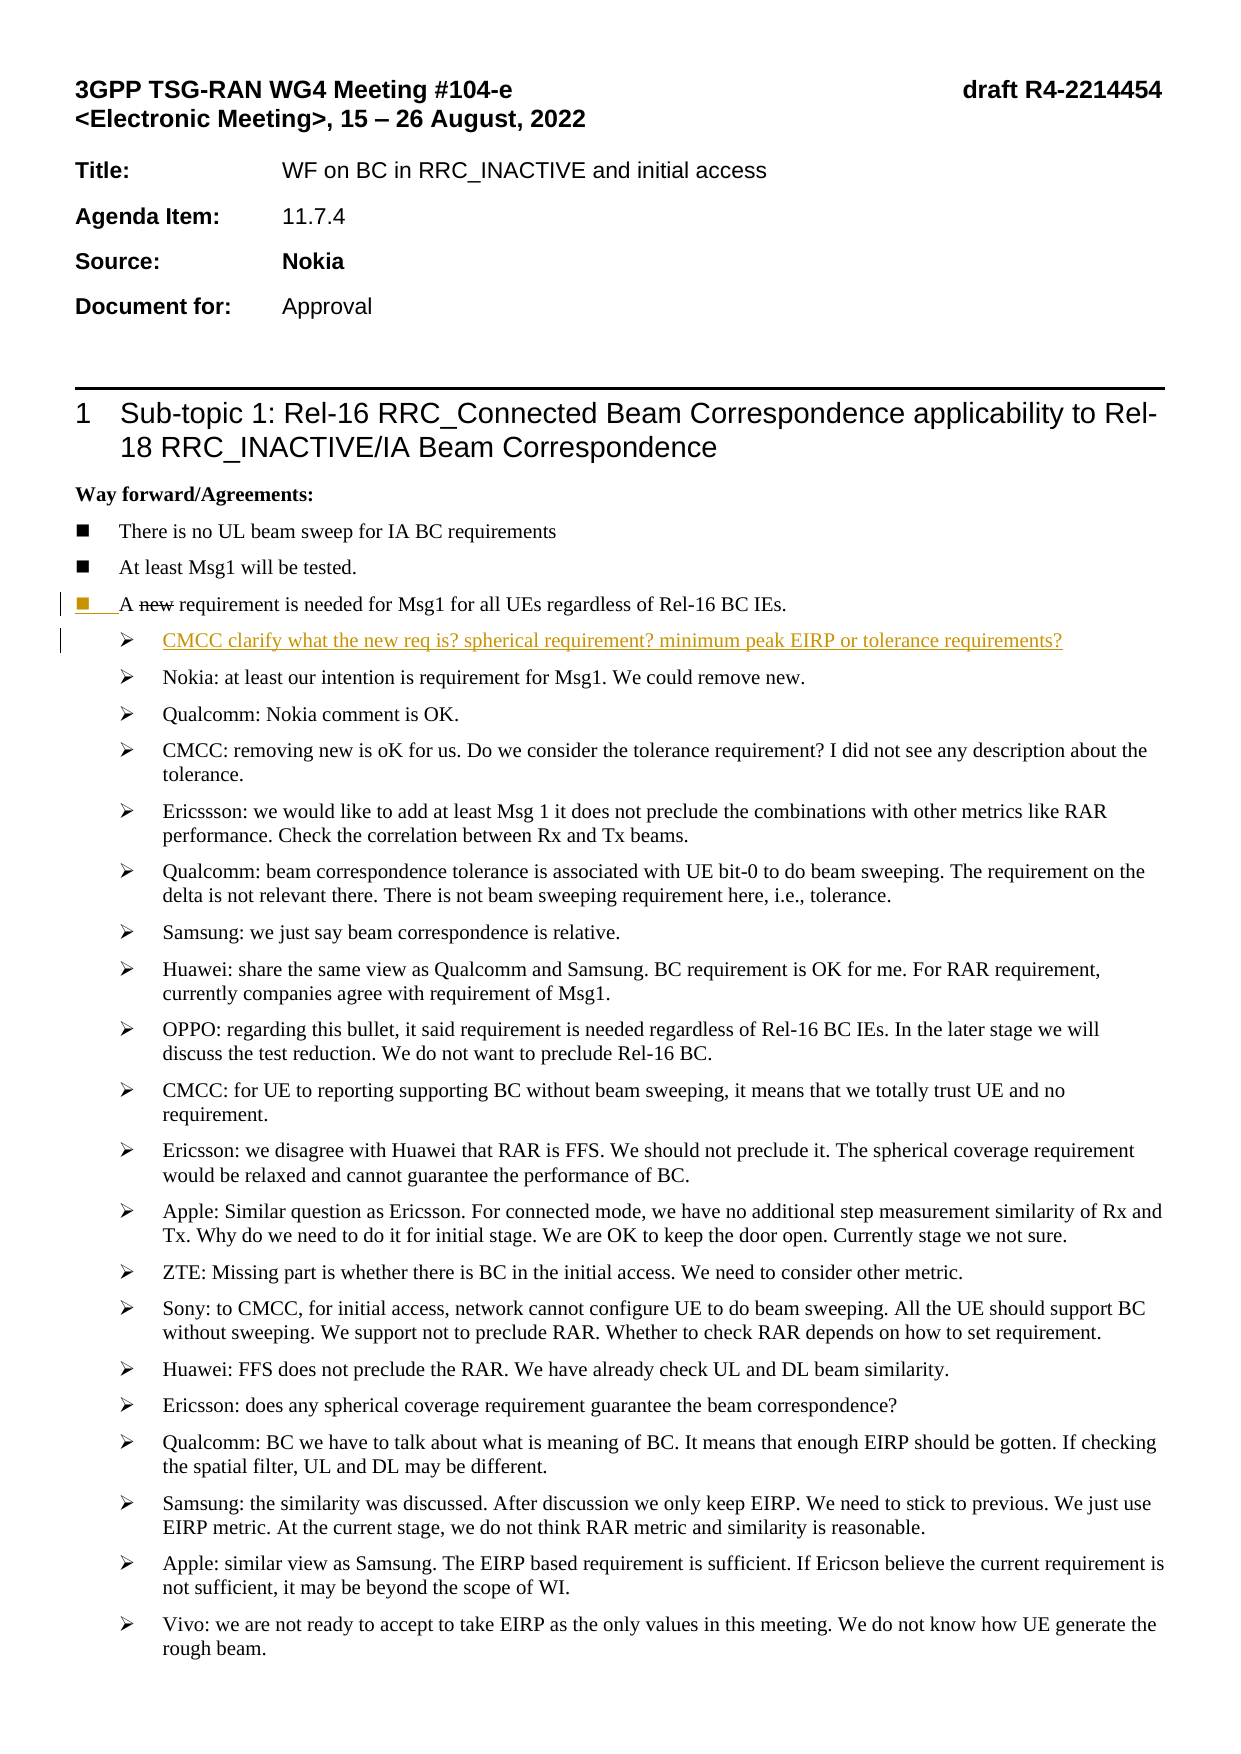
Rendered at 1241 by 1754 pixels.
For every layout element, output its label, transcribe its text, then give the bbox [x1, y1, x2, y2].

subtitle Sub-topic 1: Rel-16 RRC_Connected Beam Correspondence applicability to Rel-18 RRC_INACTIVE/IA Beam Correspondence [75, 390, 1165, 463]
list Huawei: FFS does not preclude the RAR. We have already check UL and DL beam similarity. [119, 1357, 1165, 1381]
text Title: WF on BC in RRC_INACTIVE and initial access [75, 157, 1165, 184]
list Ericssson: we would like to add at least Msg 1 it does not preclude the combinations with other metrics like RAR performance. Check the correlation between Rx and Tx beams. [119, 799, 1165, 847]
list There is no UL beam sweep for IA BC requirements [75, 519, 1165, 543]
list Apple: similar view as Samsung. The EIRP based requirement is sufficient. If Ericson believe the current requirement is not sufficient, it may be beyond the scope of WI. [119, 1551, 1165, 1599]
list A new requirement is needed for Msg1 for all UEs regardless of Rel-16 BC IEs. [75, 592, 1165, 616]
list CMCC: for UE to reporting supporting BC without beam sweeping, it means that we totally trust UE and no requirement. [119, 1078, 1165, 1126]
list Ericsson: does any spherical coverage requirement guarantee the beam correspondence? [119, 1393, 1165, 1417]
text Source: Nokia [75, 248, 1165, 274]
list Apple: Similar question as Ericsson. For connected mode, we have no additional step measurement similarity of Rx and Tx. Why do we need to do it for initial stage. We are OK to keep the door open. Currently stage we not sure. [119, 1199, 1165, 1247]
text 3GPP TSG-RAN WG4 Meeting #104-e draft R4-2214454 [75, 75, 1165, 104]
list Qualcomm: beam correspondence tolerance is associated with UE bit-0 to do beam sweeping. The requirement on the delta is not relevant there. There is not beam sweeping requirement here, i.e., tolerance. [119, 859, 1165, 907]
list At least Msg1 will be tested. [75, 555, 1165, 579]
list Qualcomm: BC we have to talk about what is meaning of BC. It means that enough EIRP should be gotten. If checking the spatial filter, UL and DL may be different. [119, 1430, 1165, 1478]
text Way forward/Agreements: [75, 482, 1165, 506]
list Sony: to CMCC, for initial access, network cannot configure UE to do beam sweeping. All the UE should support BC without sweeping. We support not to preclude RAR. Whether to check RAR depends on how to set requirement. [119, 1296, 1165, 1344]
list Huawei: share the same view as Qualcomm and Samsung. BC requirement is OK for me. For RAR requirement, currently companies agree with requirement of Msg1. [119, 957, 1165, 1005]
list Qualcomm: Nokia comment is OK. [119, 702, 1165, 726]
text Agenda Item: 11.7.4 [75, 203, 1165, 229]
list CMCC: removing new is oK for us. Do we consider the tolerance requirement? I did not see any description about the tolerance. [119, 738, 1165, 786]
list OPPO: regarding this bullet, it said requirement is needed regardless of Rel-16 BC IEs. In the later stage we will discuss the test reduction. We do not want to preclude Rel-16 BC. [119, 1017, 1165, 1065]
list Vivo: we are not ready to accept to take EIRP as the only values in this meeting. We do not know how UE generate the rough beam. [119, 1612, 1165, 1660]
list Ericsson: we disagree with Huawei that RAR is FFS. We should not preclude it. The spherical coverage requirement would be relaxed and cannot guarantee the performance of BC. [119, 1138, 1165, 1187]
text Document for: Approval [75, 293, 1165, 319]
list ZTE: Missing part is whether there is BC in the initial access. We need to consider other metric. [119, 1260, 1165, 1284]
list Samsung: we just say beam correspondence is relative. [119, 920, 1165, 944]
list Samsung: the similarity was discussed. After discussion we only keep EIRP. We need to stick to previous. We just use EIRP metric. At the current stage, we do not think RAR metric and similarity is reasonable. [119, 1491, 1165, 1539]
list Nokia: at least our intention is requirement for Msg1. We could remove new. [119, 665, 1165, 689]
text <Electronic Meeting>, 15 ‒ 26 August, 2022 [75, 104, 1165, 132]
